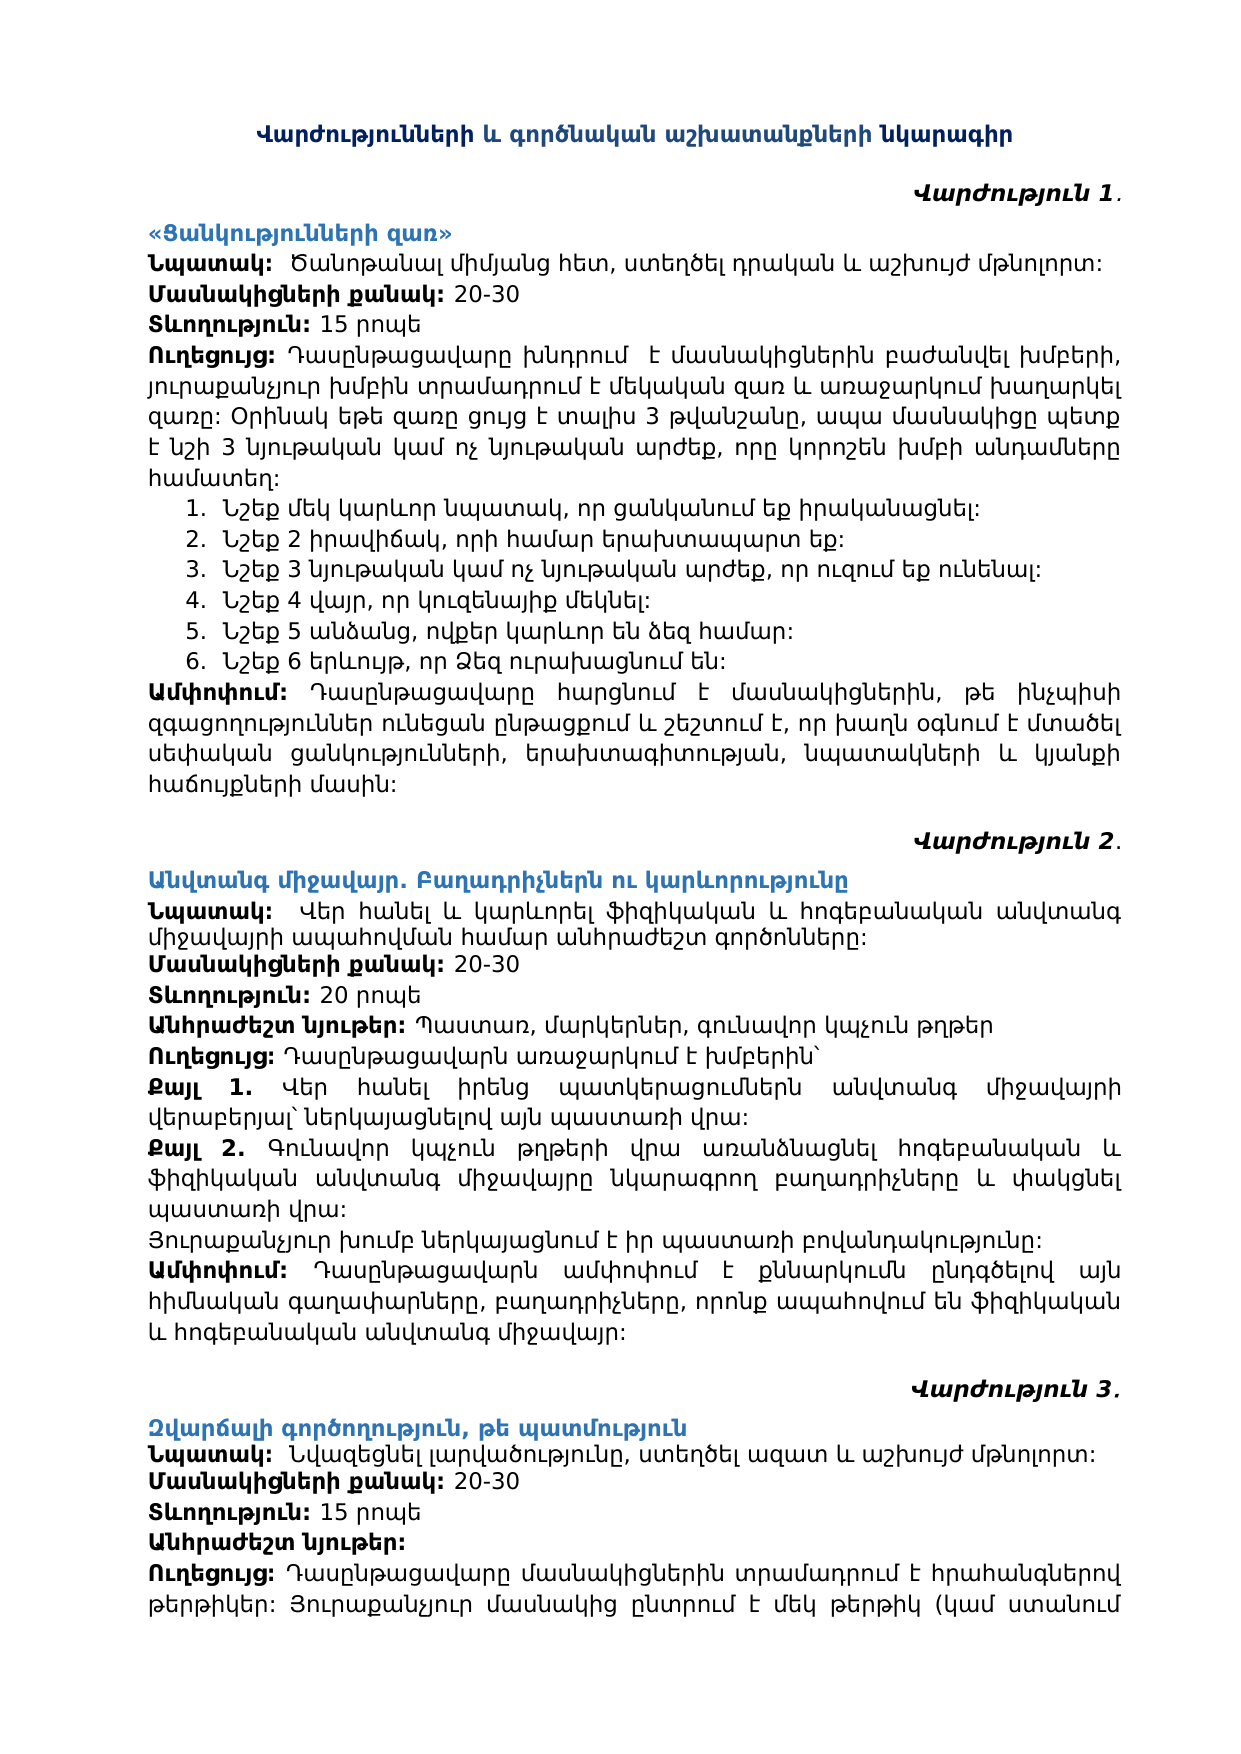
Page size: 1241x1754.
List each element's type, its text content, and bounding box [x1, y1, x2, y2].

text Նպատակ։ Նվազեցնել լարվածությունը, ստեղծել ազատ և աշխույժ մթնոլորտ: [148, 1442, 1122, 1468]
list Նպատակ։ Ծանոթանալ միմյանց հետ, ստեղծել դրական և աշխույժ մթնոլորտ: [148, 250, 1122, 277]
list Նշեք 2 իրավիճակ, որի համար երախտապարտ եք: [185, 526, 1122, 553]
text Անհրաժեշտ նյութեր: Պաստառ, մարկերներ, գունավոր կպչուն թղթեր [148, 1012, 1122, 1039]
text Մասնակիցների քանակ: 20-30 [148, 951, 1122, 978]
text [148, 1560, 1122, 1617]
list Տևողություն: 15 րոպե [148, 312, 1122, 338]
text Նպատակ։ Վեր հանել և կարևորել ֆիզիկական և հոգեբանական անվտանգ միջավայրի ապահովման համար անհրաժեշտ գործոնները: [148, 898, 1122, 951]
list Ուղեցույց: Դասընթացավարը խնդրում է մասնակիցներին բաժանվել խմբերի, յուրաքանչյուր խմբին տրամադրում է մեկական զառ և առաջարկում խաղարկել զառը: Օրինակ եթե զառը ցույց է տալիս 3 թվանշանը, ապա մասնակիցը պետք է նշի 3 նյութական կամ ոչ նյութական արժեք, որը կորոշեն խմբի անդամները համատեղ: [148, 342, 1122, 491]
text Մասնակիցների քանակ: 20-30 [148, 1468, 1122, 1495]
text Անհրաժեշտ նյութեր: [148, 1529, 1122, 1556]
text Տևողություն: 20 րոպե [148, 982, 1122, 1008]
list Նշեք 4 վայր, որ կուզենայիք մեկնել: [185, 587, 1122, 614]
text Վարժություն 2․ [148, 827, 1122, 855]
text Վարժություն 3․ [148, 1374, 1122, 1402]
list Նշեք մեկ կարևոր նպատակ, որ ցանկանում եք իրականացնել: [185, 495, 1122, 522]
text Ամփոփում: Դասընթացավարն ամփոփում է քննարկումն ընդգծելով այն հիմնական գաղափարները, բաղադրիչները, որոնք ապահովում են ֆիզիկական և հոգեբանական անվտանգ միջավայր: [148, 1257, 1122, 1345]
text Տևողություն: 15 րոպե [148, 1499, 1122, 1526]
list Նշեք 3 նյութական կամ ոչ նյութական արժեք, որ ուզում եք ունենալ: [185, 557, 1122, 583]
list Ամփոփում: Դասընթացավարը հարցնում է մասնակիցներին, թե ինչպիսի զգացողություններ ունեցան ընթացքում և շեշտում է, որ խաղն օգնում է մտածել սեփական ցանկությունների, երախտագիտության, նպատակների և կյանքի հաճույքների մասին: [148, 679, 1122, 798]
list Քայլ 1. Վեր հանել իրենց պատկերացումներն անվտանգ միջավայրի վերաբերյալ՝ ներկայացնելով այն պաստառի վրա: [148, 1074, 1122, 1131]
list Յուրաքանչյուր խումբ ներկայացնում է իր պաստառի բովանդակությունը: [148, 1227, 1122, 1253]
text Վարժություն 1․ [148, 179, 1122, 207]
list Քայլ 2. Գունավոր կպչուն թղթերի վրա առանձնացնել հոգեբանական և ֆիզիկական անվտանգ միջավայրը նկարագրող բաղադրիչները և փակցնել պաստառի վրա: [148, 1135, 1122, 1223]
list Նշեք 6 երևույթ, որ Ձեզ ուրախացնում են: [185, 648, 1122, 675]
list Մասնակիցների քանակ: 20-30 [148, 281, 1122, 308]
list «Ցանկությունների զառ» [148, 220, 1122, 246]
subtitle Վարժությունների և գործնական աշխատանքների նկարագիր [148, 118, 1122, 149]
list Անվտանգ միջավայր. Բաղադրիչներն ու կարևորությունը [148, 867, 1122, 894]
text Ուղեցույց։ Դասընթացավարն առաջարկում է խմբերին՝ [148, 1043, 1122, 1070]
list Նշեք 5 անձանց, ովքեր կարևոր են ձեզ համար: [185, 618, 1122, 644]
text Զվարճալի գործողություն, թե պատմություն [148, 1415, 1122, 1442]
